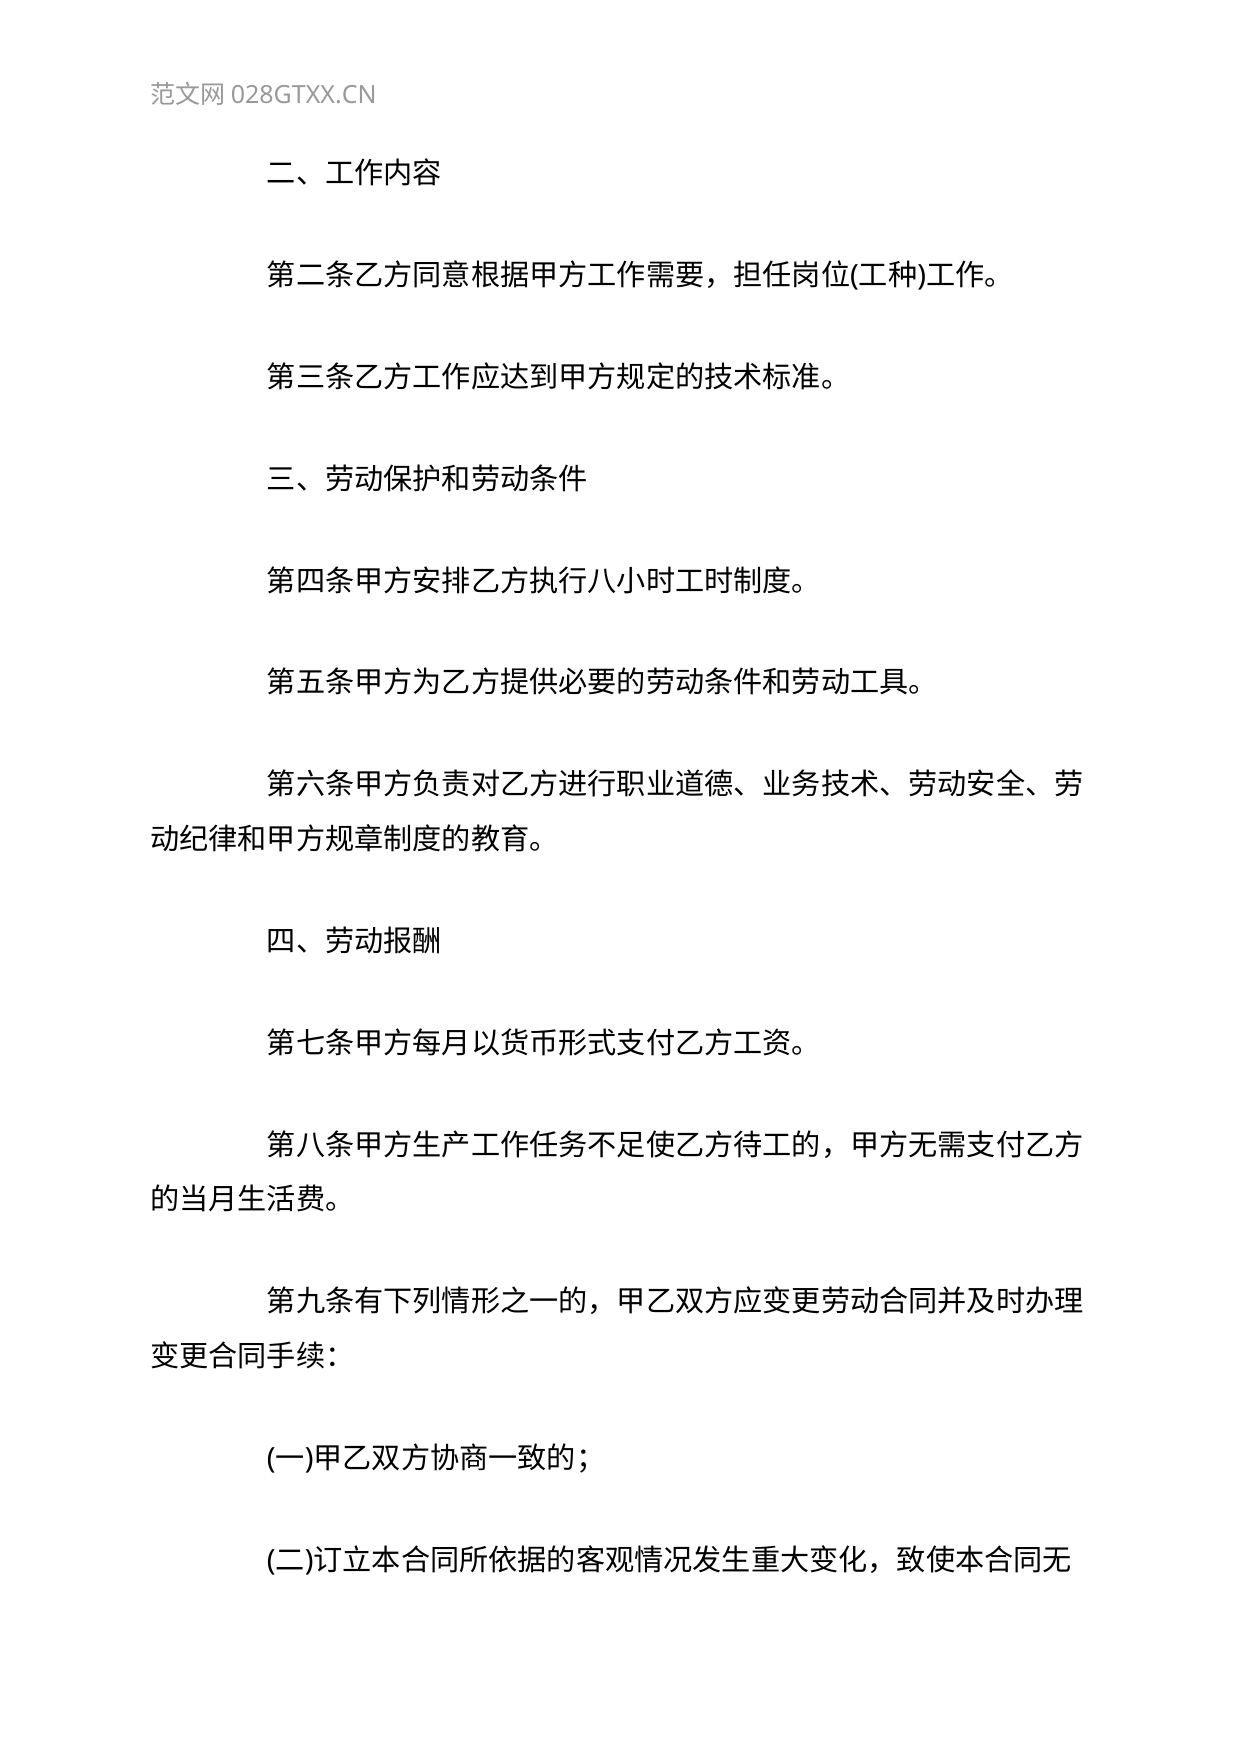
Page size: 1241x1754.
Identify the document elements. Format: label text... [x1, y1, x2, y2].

text (一)甲乙双方协商一致的； [150, 1434, 1090, 1477]
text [150, 1536, 1090, 1579]
text 第七条甲方每月以货币形式支付乙方工资。 [150, 1019, 1090, 1062]
text 第八条甲方生产工作任务不足使乙方待工的，甲方无需支付乙方的当月生活费。 [150, 1121, 1090, 1218]
text 第九条有下列情形之一的，甲乙双方应变更劳动合同并及时办理变更合同手续： [150, 1278, 1090, 1375]
text 第三条乙方工作应达到甲方规定的技术标准。 [150, 354, 1090, 396]
text 第二条乙方同意根据甲方工作需要，担任岗位(工种)工作。 [150, 252, 1090, 294]
text 第六条甲方负责对乙方进行职业道德、业务技术、劳动安全、劳动纪律和甲方规章制度的教育。 [150, 761, 1090, 858]
text 第四条甲方安排乙方执行八小时工时制度。 [150, 557, 1090, 599]
text 三、劳动保护和劳动条件 [150, 456, 1090, 498]
text 二、工作内容 [150, 150, 1090, 192]
text 四、劳动报酬 [150, 917, 1090, 960]
text 第五条甲方为乙方提供必要的劳动条件和劳动工具。 [150, 659, 1090, 701]
